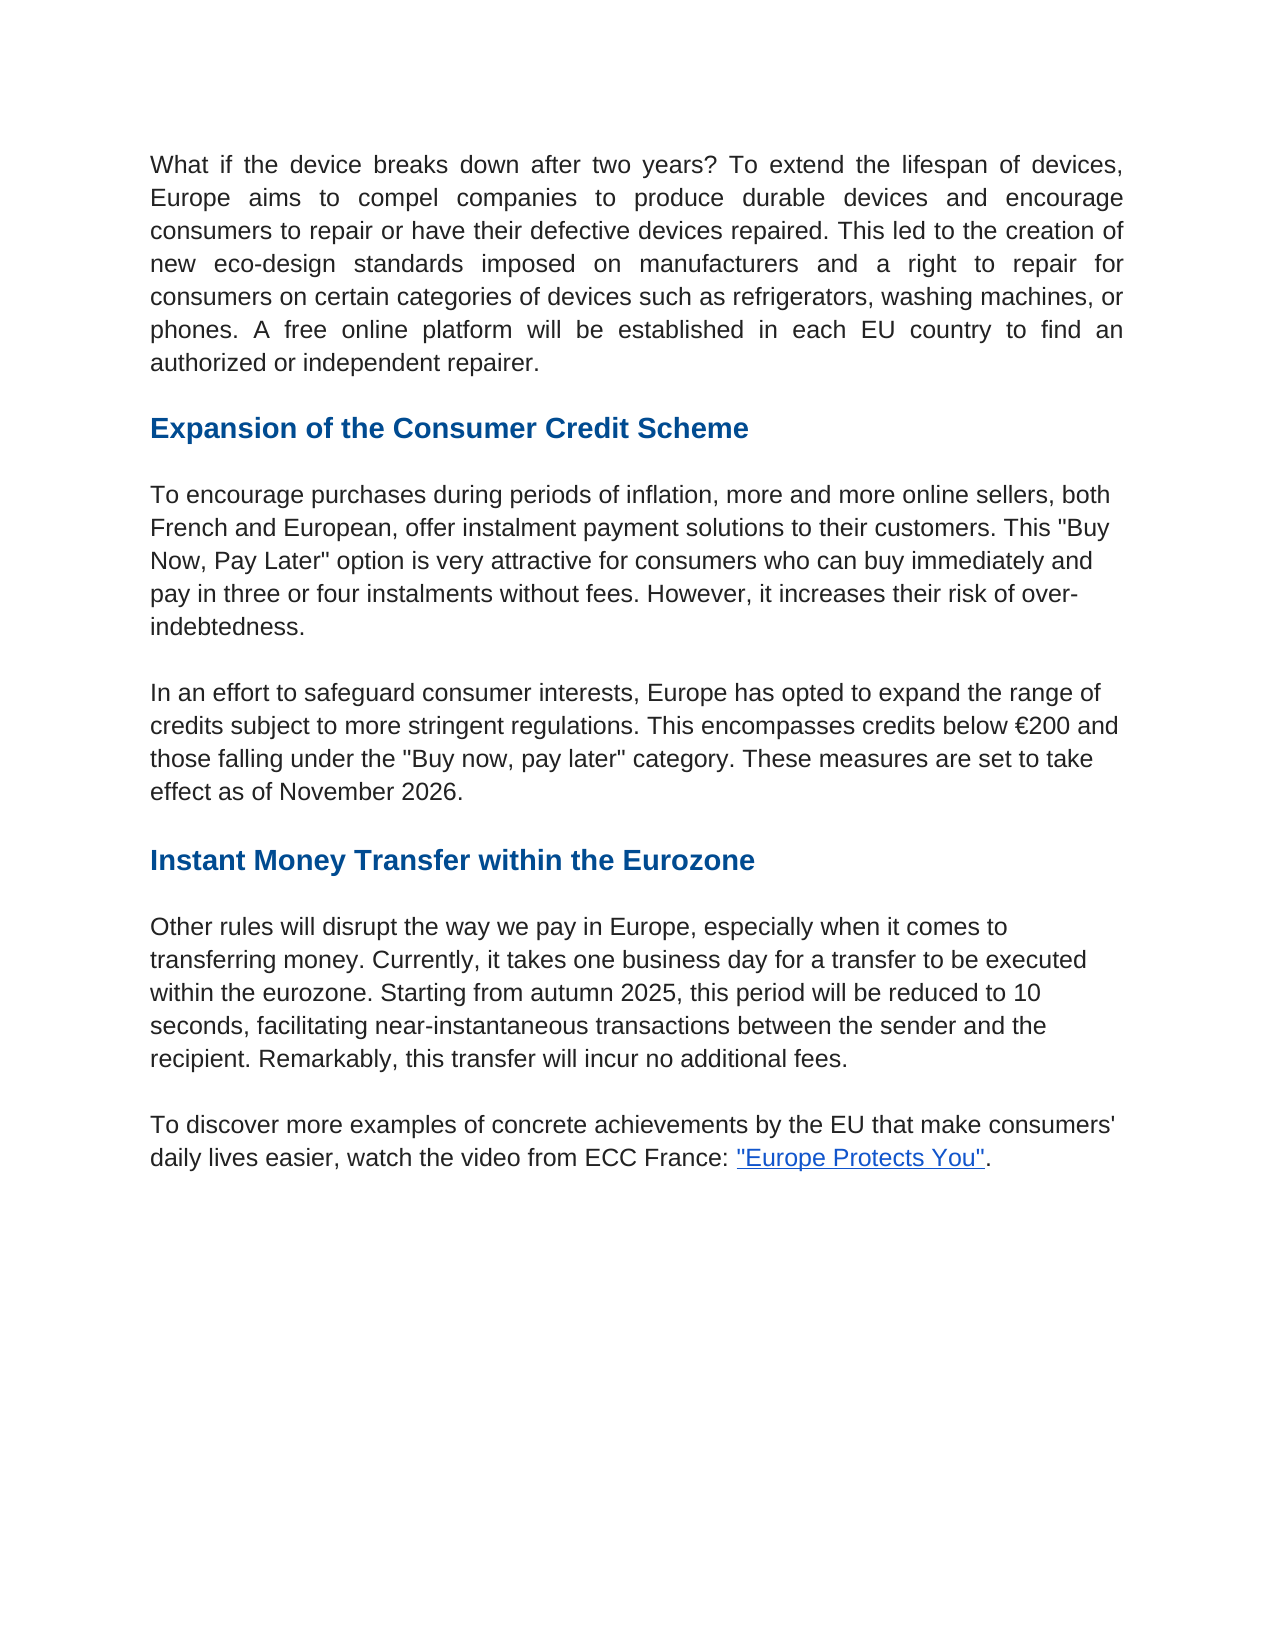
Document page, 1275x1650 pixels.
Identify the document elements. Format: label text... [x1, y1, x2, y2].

text Instant Money Transfer within the Eurozone [150, 843, 1125, 877]
text In an effort to safeguard consumer interests, Europe has opted to expand the range of credits subject to more stringent regulations. This encompasses credits below €200 and those falling under the "Buy now, pay later" category. These measures are set to take effect as of November 2026. [150, 678, 1125, 806]
text To discover more examples of concrete achievements by the EU that make consumers' daily lives easier, watch the video from ECC France: "Europe Protects You". [150, 1110, 1125, 1172]
text Other rules will disrupt the way we pay in Europe, especially when it comes to transferring money. Currently, it takes one business day for a transfer to be executed within the eurozone. Starting from autumn 2025, this period will be reduced to 10 seconds, facilitating near-instantaneous transactions between the sender and the recipient. Remarkably, this transfer will incur no additional fees. [150, 912, 1125, 1073]
text To encourage purchases during periods of inflation, more and more online sellers, both French and European, offer instalment payment solutions to their customers. This "Buy Now, Pay Later" option is very attractive for consumers who can buy immediately and pay in three or four instalments without fees. However, it increases their risk of over-indebtedness. [150, 480, 1125, 641]
text What if the device breaks down after two years? To extend the lifespan of devices, Europe aims to compel companies to produce durable devices and encourage consumers to repair or have their defective devices repaired. This led to the creation of new eco-design standards imposed on manufacturers and a right to repair for consumers on certain categories of devices such as refrigerators, washing machines, or phones. A free online platform will be established in each EU country to find an authorized or independent repairer. [150, 150, 1125, 377]
text Expansion of the Consumer Credit Scheme [150, 411, 1125, 445]
